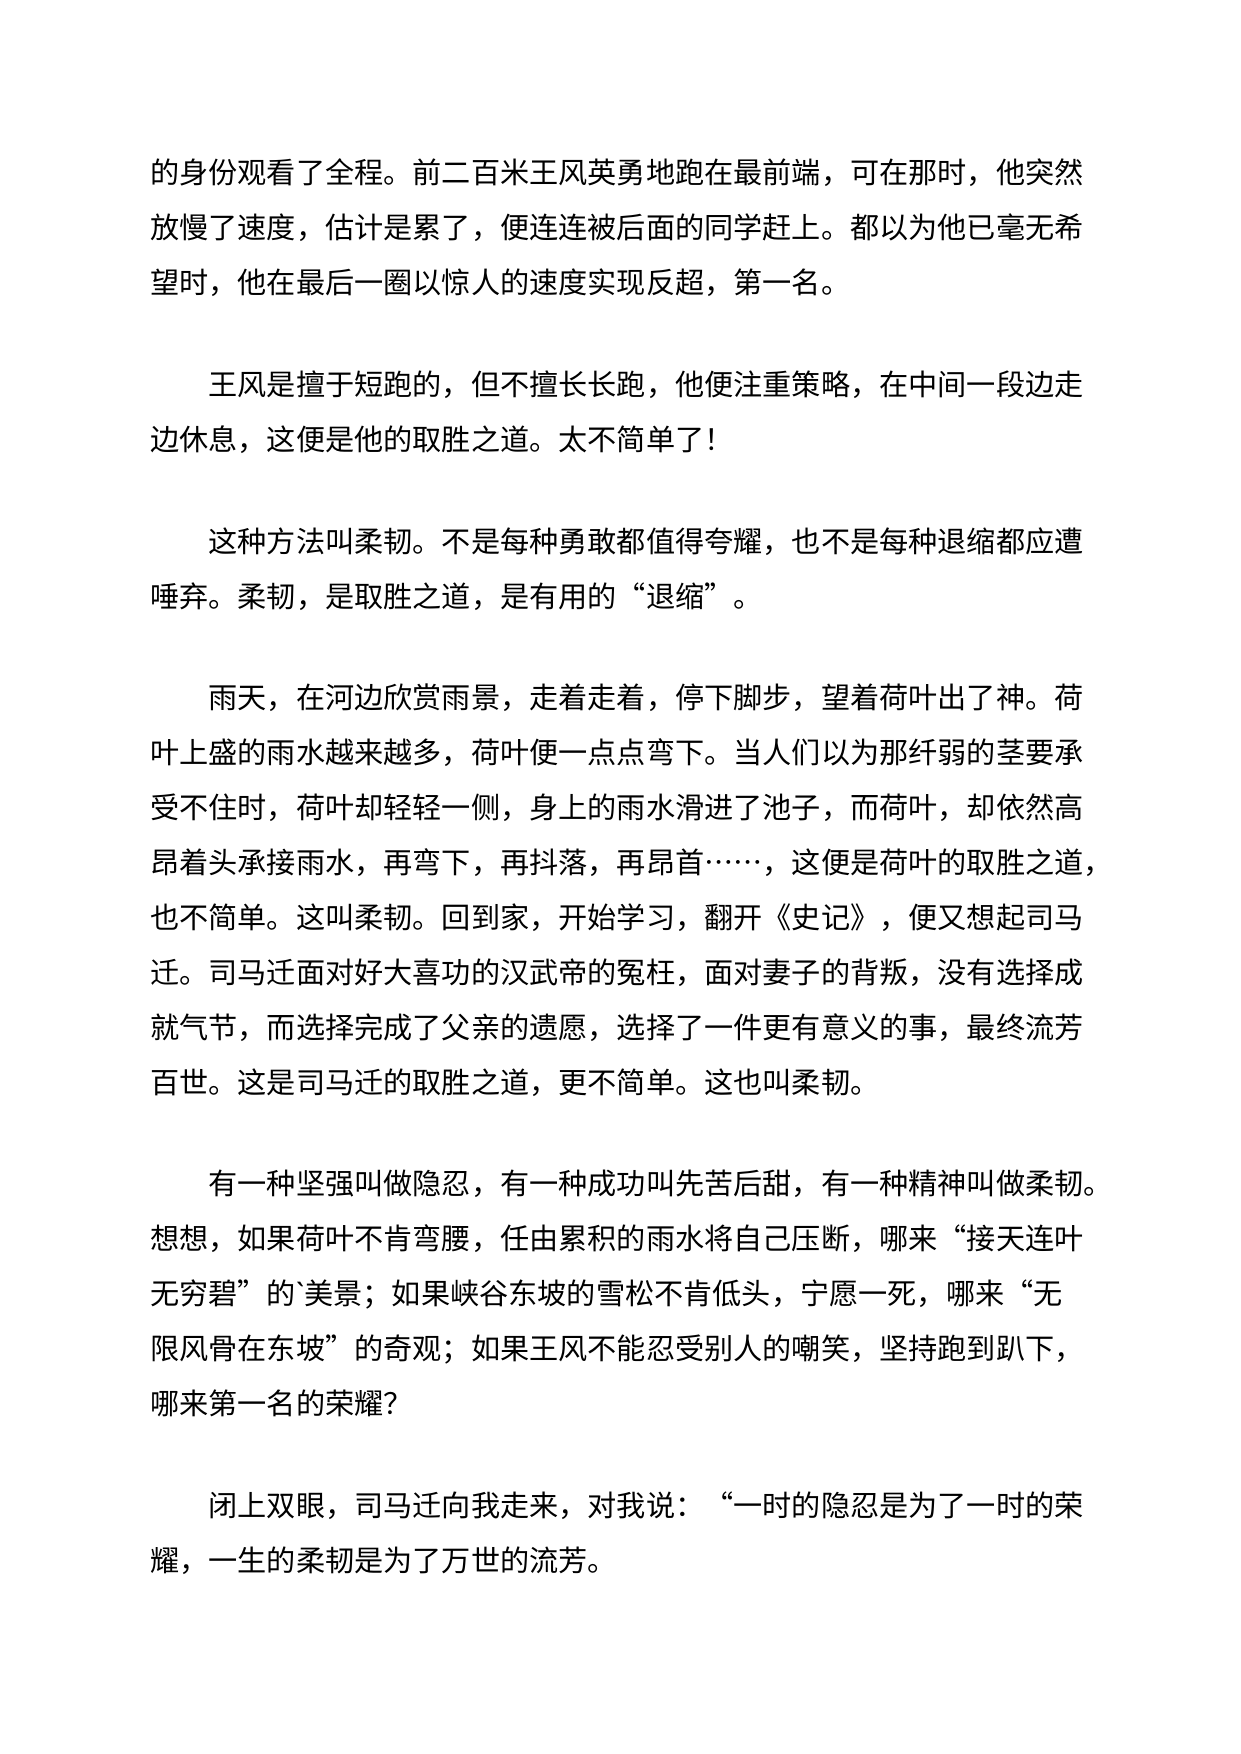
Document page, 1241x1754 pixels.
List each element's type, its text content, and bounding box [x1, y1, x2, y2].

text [150, 150, 1090, 302]
text 有一种坚强叫做隐忍，有一种成功叫先苦后甜，有一种精神叫做柔韧。想想，如果荷叶不肯弯腰，任由累积的雨水将自己压断，哪来“接天连叶无穷碧”的`美景；如果峡谷东坡的雪松不肯低头，宁愿一死，哪来“无限风骨在东坡”的奇观；如果王风不能忍受别人的嘲笑，坚持跑到趴下，哪来第一名的荣耀？ [150, 1161, 1090, 1423]
text 闭上双眼，司马迁向我走来，对我说：“一时的隐忍是为了一时的荣耀，一生的柔韧是为了万世的流芳。 [150, 1482, 1090, 1579]
text 这种方法叫柔韧。不是每种勇敢都值得夸耀，也不是每种退缩都应遭唾弃。柔韧，是取胜之道，是有用的“退缩”。 [150, 518, 1090, 615]
text 雨天，在河边欣赏雨景，走着走着，停下脚步，望着荷叶出了神。荷叶上盛的雨水越来越多，荷叶便一点点弯下。当人们以为那纤弱的茎要承受不住时，荷叶却轻轻一侧，身上的雨水滑进了池子，而荷叶，却依然高昂着头承接雨水，再弯下，再抖落，再昂首……，这便是荷叶的取胜之道，也不简单。这叫柔韧。回到家，开始学习，翻开《史记》，便又想起司马迁。司马迁面对好大喜功的汉武帝的冤枉，面对妻子的背叛，没有选择成就气节，而选择完成了父亲的遗愿，选择了一件更有意义的事，最终流芳百世。这是司马迁的取胜之道，更不简单。这也叫柔韧。 [150, 675, 1090, 1101]
text 王风是擅于短跑的，但不擅长长跑，他便注重策略，在中间一段边走边休息，这便是他的取胜之道。太不简单了！ [150, 362, 1090, 459]
